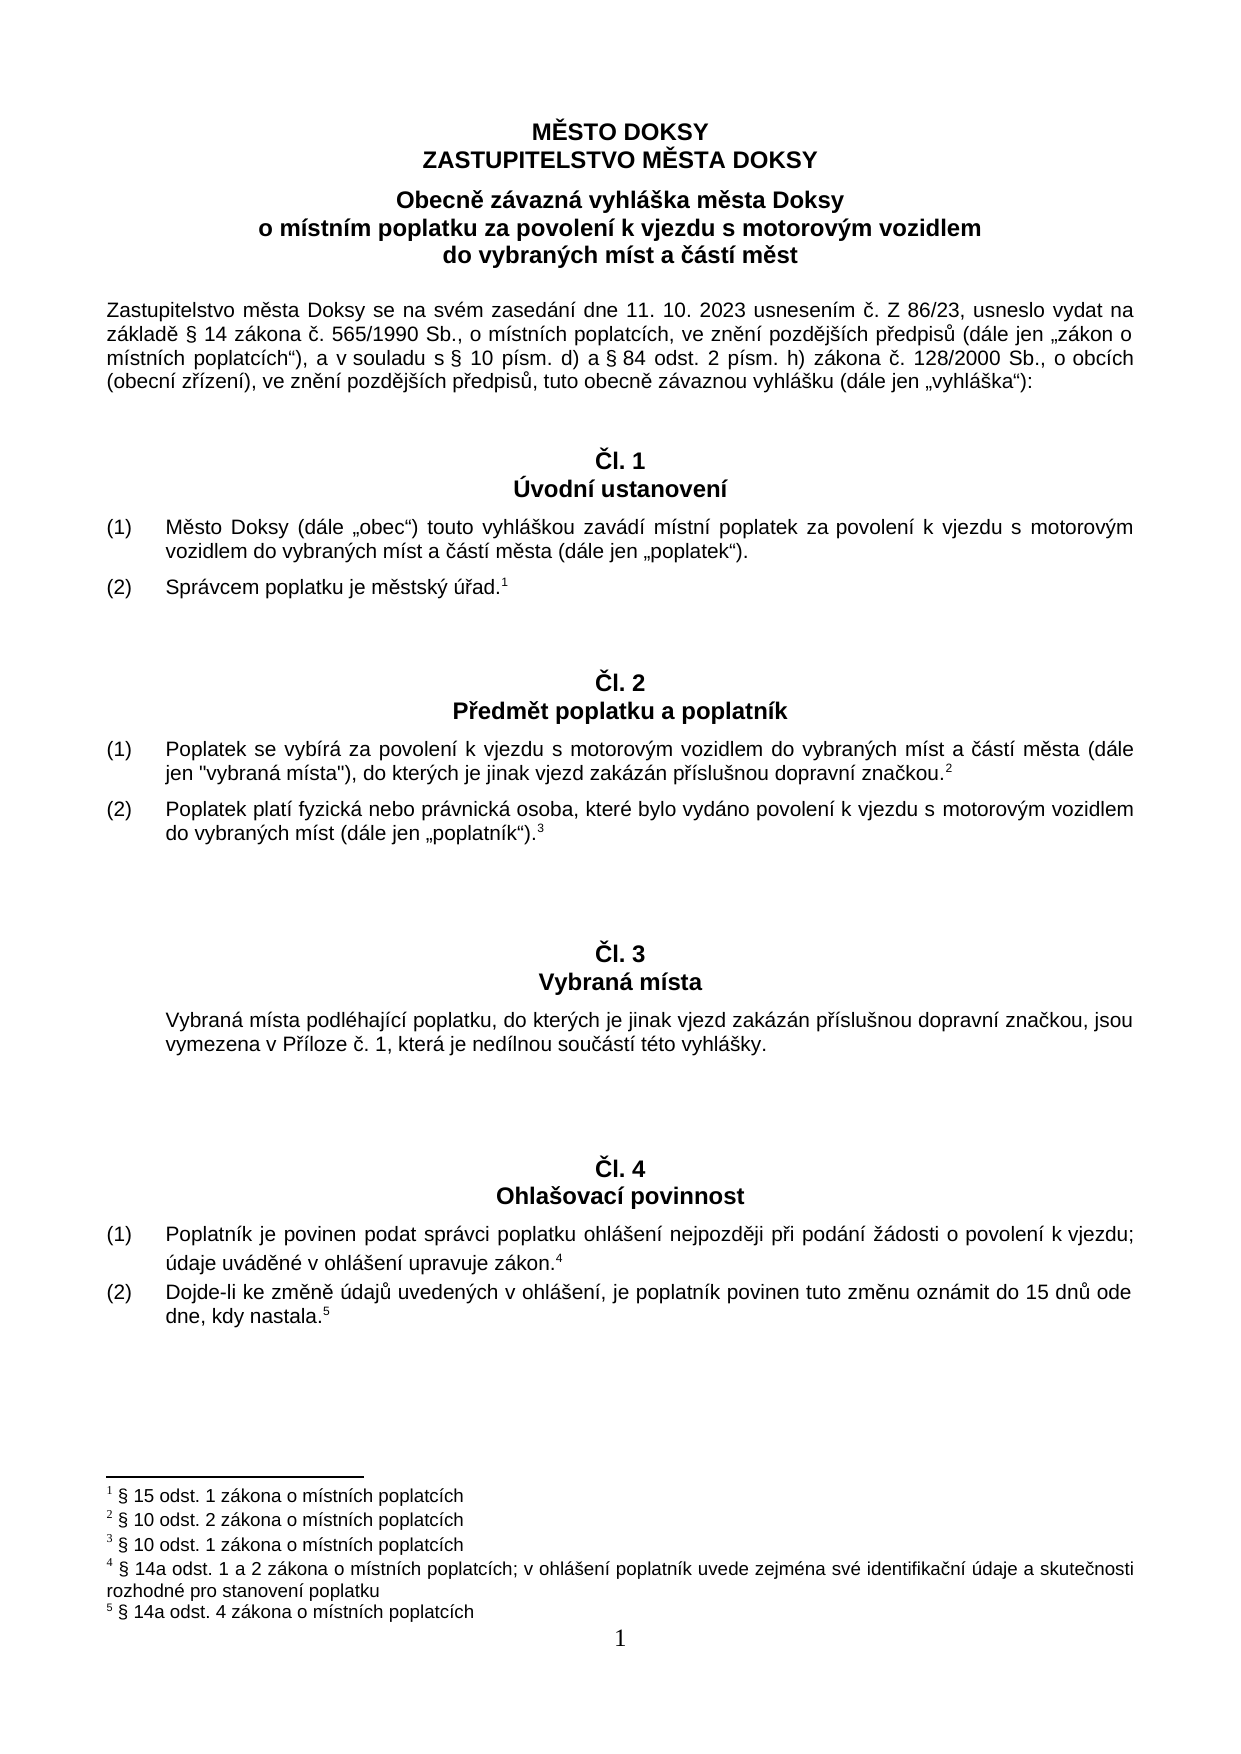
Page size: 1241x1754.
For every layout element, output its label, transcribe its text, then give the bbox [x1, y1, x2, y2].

text Ohlašovací povinnost [106, 1182, 1134, 1210]
list Poplatek se vybírá za povolení k vjezdu s motorovým vozidlem do vybraných míst a částí města (dále jen "vybraná místa"), do kterých je jinak vjezd zakázán příslušnou dopravní značkou. [106, 737, 1134, 785]
text o místním poplatku za povolení k vjezdu s motorovým vozidlem [106, 213, 1134, 241]
text Čl. 2 [106, 669, 1134, 697]
text MĚSTO DOKSY [106, 118, 1134, 146]
text Úvodní ustanovení [106, 474, 1134, 502]
text do vybraných míst a částí měst [106, 241, 1134, 269]
text ZASTUPITELSTVO MĚSTA DOKSY [106, 146, 1134, 173]
text Obecně závazná vyhláška města Doksy [106, 186, 1134, 213]
text Vybraná místa podléhající poplatku, do kterých je jinak vjezd zakázán příslušnou dopravní značkou, jsou vymezena v Příloze č. 1, která je nedílnou součástí této vyhlášky. [165, 1008, 1134, 1056]
text Vybraná místa [106, 968, 1134, 995]
list Město Doksy (dále „obec“) touto vyhláškou zavádí místní poplatek za povolení k vjezdu s motorovým vozidlem do vybraných míst a částí města (dále jen „poplatek“). [106, 515, 1134, 563]
list Správcem poplatku je městský úřad. [106, 575, 1134, 599]
list Poplatek platí fyzická nebo právnická osoba, které bylo vydáno povolení k vjezdu s motorovým vozidlem do vybraných míst (dále jen „poplatník“). [106, 797, 1134, 845]
text (2) Dojde-li ke změně údajů uvedených v ohlášení, je poplatník povinen tuto změnu oznámit do 15 dnů ode dne, kdy nastala.5 [106, 1280, 1134, 1328]
text Předmět poplatku a poplatník [106, 697, 1134, 724]
text Čl. 3 [106, 940, 1134, 968]
text Čl. 4 [106, 1154, 1134, 1182]
list Poplatník je povinen podat správci poplatku ohlášení nejpozději při podání žádosti o povolení k vjezdu; údaje uváděné v ohlášení upravuje zákon. [106, 1222, 1134, 1275]
text Zastupitelstvo města Doksy se na svém zasedání dne 11. 10. 2023 usnesením č. Z 86/23, usneslo vydat na základě § 14 zákona č. 565/1990 Sb., o místních poplatcích, ve znění pozdějších předpisů (dále jen „zákon o místních poplatcích“), a v souladu s § 10 písm. d) a § 84 odst. 2 písm. h) zákona č. 128/2000 Sb., o obcích (obecní zřízení), ve znění pozdějších předpisů, tuto obecně závaznou vyhlášku (dále jen „vyhláška“): [106, 297, 1134, 393]
text Čl. 1 [106, 447, 1134, 474]
